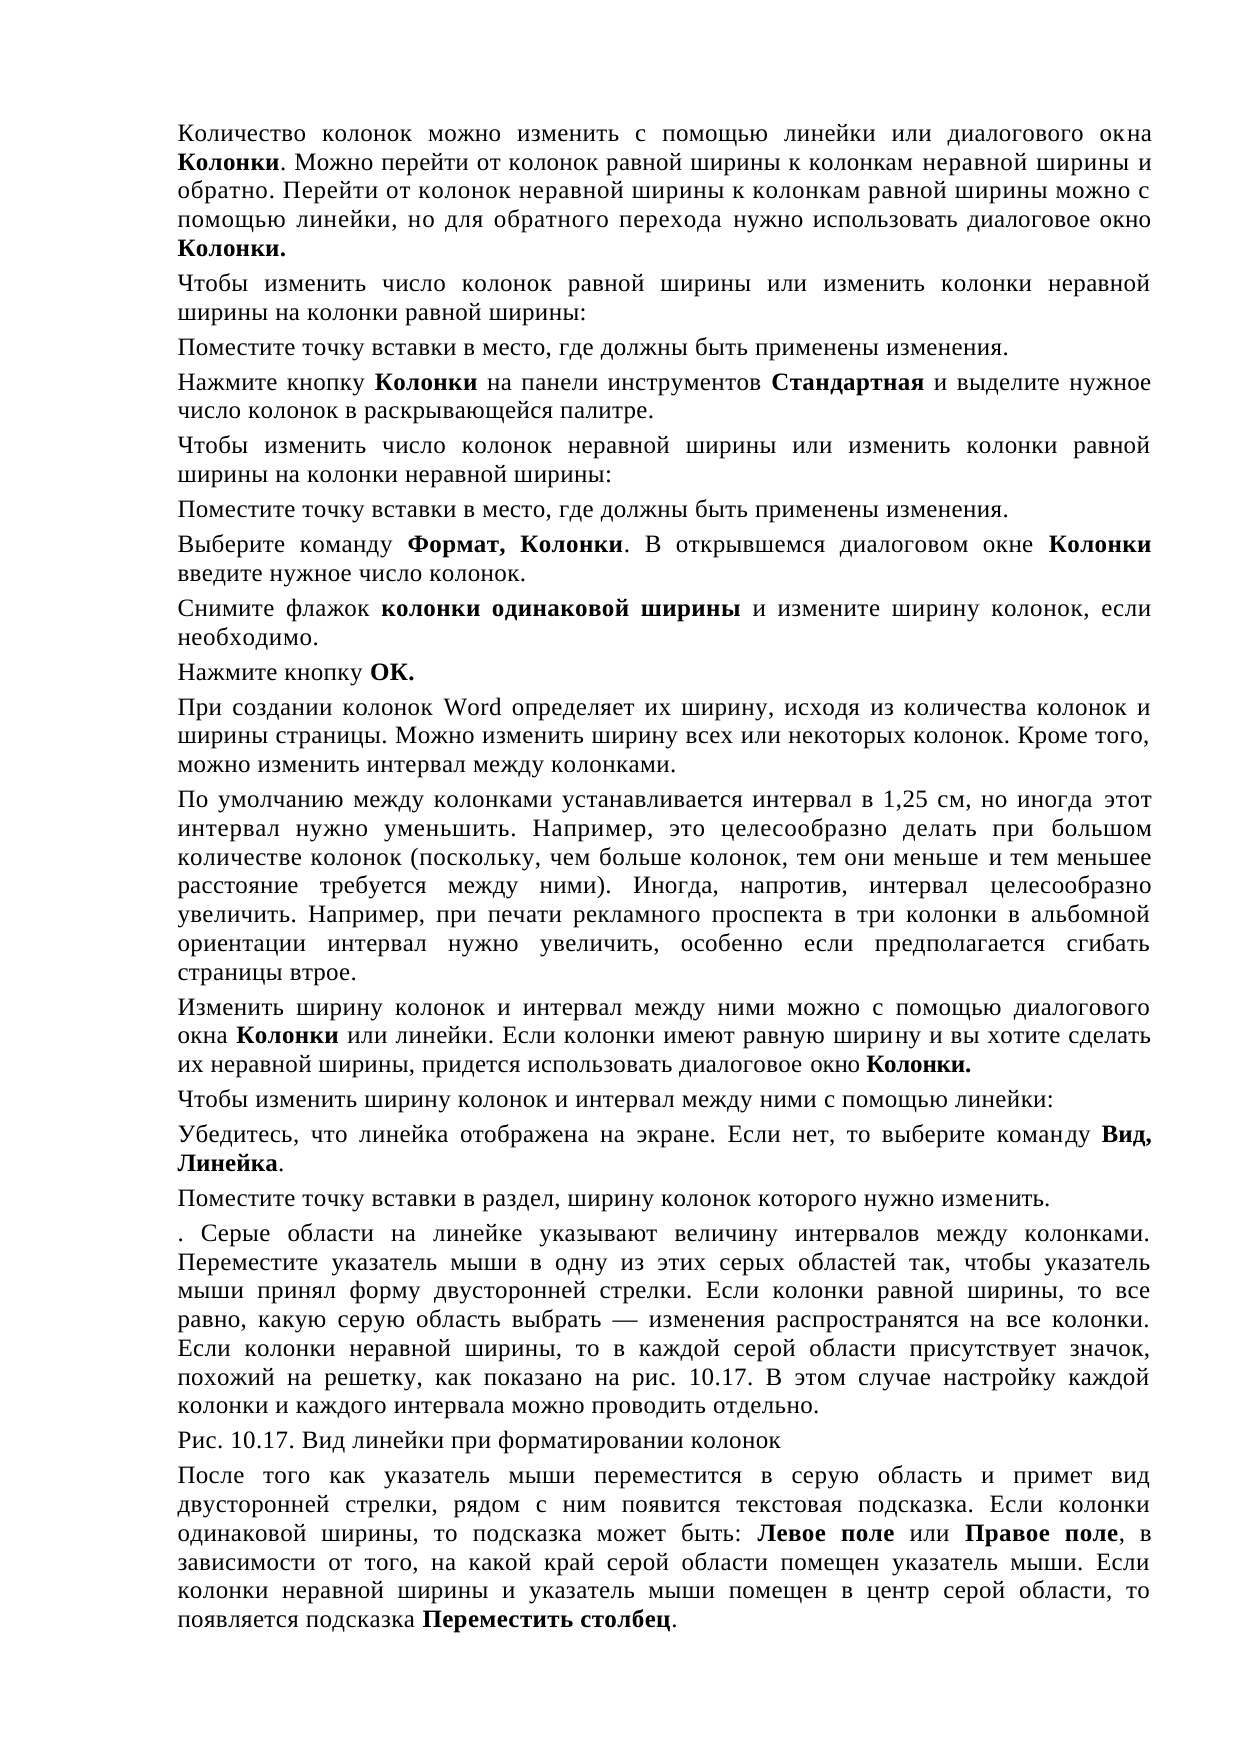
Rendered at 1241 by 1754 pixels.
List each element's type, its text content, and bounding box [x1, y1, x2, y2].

text По умолчанию между колонками устанавливается интервал в 1,25 см, но иногда этот интервал нужно уменьшить. Например, это целесообразно делать при большом количестве колонок (поскольку, чем больше колонок, тем они меньше и тем меньшее расстояние требуется между ними). Иногда, напротив, интервал целесообразно увеличить. Например, при печати рекламного проспекта в три колонки в альбомной ориентации интервал нужно увеличить, особенно если предполагается сгибать страницы втрое. [177, 784, 1152, 986]
text Чтобы изменить ширину колонок и интервал между ними с помощью линейки: [177, 1084, 1152, 1113]
text Изменить ширину колонок и интервал между ними можно с помощью диалогового окна Колонки или линейки. Если колонки имеют равную ширину и вы хотите сделать их неравной ширины, придется использовать диалоговое окно Колонки. [177, 992, 1152, 1078]
text . Серые области на линейке указывают величину интервалов между колонками. Переместите указатель мыши в одну из этих серых областей так, чтобы указатель мыши принял форму двусторонней стрелки. Если колонки равной ширины, то все равно, какую серую область выбрать — изменения распространятся на все колонки. Если колонки неравной ширины, то в каждой серой области присутствует значок, похожий на решетку, как показано на рис. 10.17. В этом случае настройку каждой колонки и каждого интервала можно проводить отдельно. [177, 1218, 1152, 1419]
text При создании колонок Word определяет их ширину, исходя из количества колонок и ширины страницы. Можно изменить ширину всех или некоторых колонок. Кроме того, можно изменить интервал между колонками. [177, 692, 1152, 778]
text Чтобы изменить число колонок неравной ширины или изменить колонки равной ширины на колонки неравной ширины: [177, 431, 1152, 488]
text Нажмите кнопку Колонки на панели инструментов Стандартная и выделите нужное число колонок в раскрывающейся палитре. [177, 367, 1152, 424]
text Поместите точку вставки в место, где должны быть применены изменения. [177, 332, 1152, 361]
text Чтобы изменить число колонок равной ширины или изменить колонки неравной ширины на колонки равной ширины: [177, 268, 1152, 326]
text Количество колонок можно изменить с помощью линейки или диалогового окна Колонки. Можно перейти от колонок равной ширины к колонкам неравной ширины и обратно. Перейти от колонок неравной ширины к колонкам равной ширины можно с помощью линейки, но для обратного перехода нужно использовать диалоговое окно Колонки. [177, 118, 1152, 262]
text Убедитесь, что линейка отображена на экране. Если нет, то выберите команду Вид, Линейка. [177, 1119, 1152, 1177]
text Выберите команду Формат, Колонки. В открывшемся диалоговом окне Колонки введите нужное число колонок. [177, 529, 1152, 587]
text Поместите точку вставки в раздел, ширину колонок которого нужно изменить. [177, 1183, 1152, 1212]
text Нажмите кнопку ОК. [177, 657, 1152, 686]
text Рис. 10.17. Вид линейки при форматировании колонок [177, 1426, 1152, 1454]
text Поместите точку вставки в место, где должны быть применены изменения. [177, 494, 1152, 523]
text Снимите флажок колонки одинаковой ширины и измените ширину колонок, если необходимо. [177, 593, 1152, 651]
text После того как указатель мыши переместится в серую область и примет вид двусторонней стрелки, рядом с ним появится текстовая подсказка. Если колонки одинаковой ширины, то подсказка может быть: Левое поле или Правое поле, в зависимости от того, на какой край серой области помещен указатель мыши. Если колонки неравной ширины и указатель мыши помещен в центр серой области, то появляется подсказка Переместить столбец. [177, 1461, 1152, 1633]
